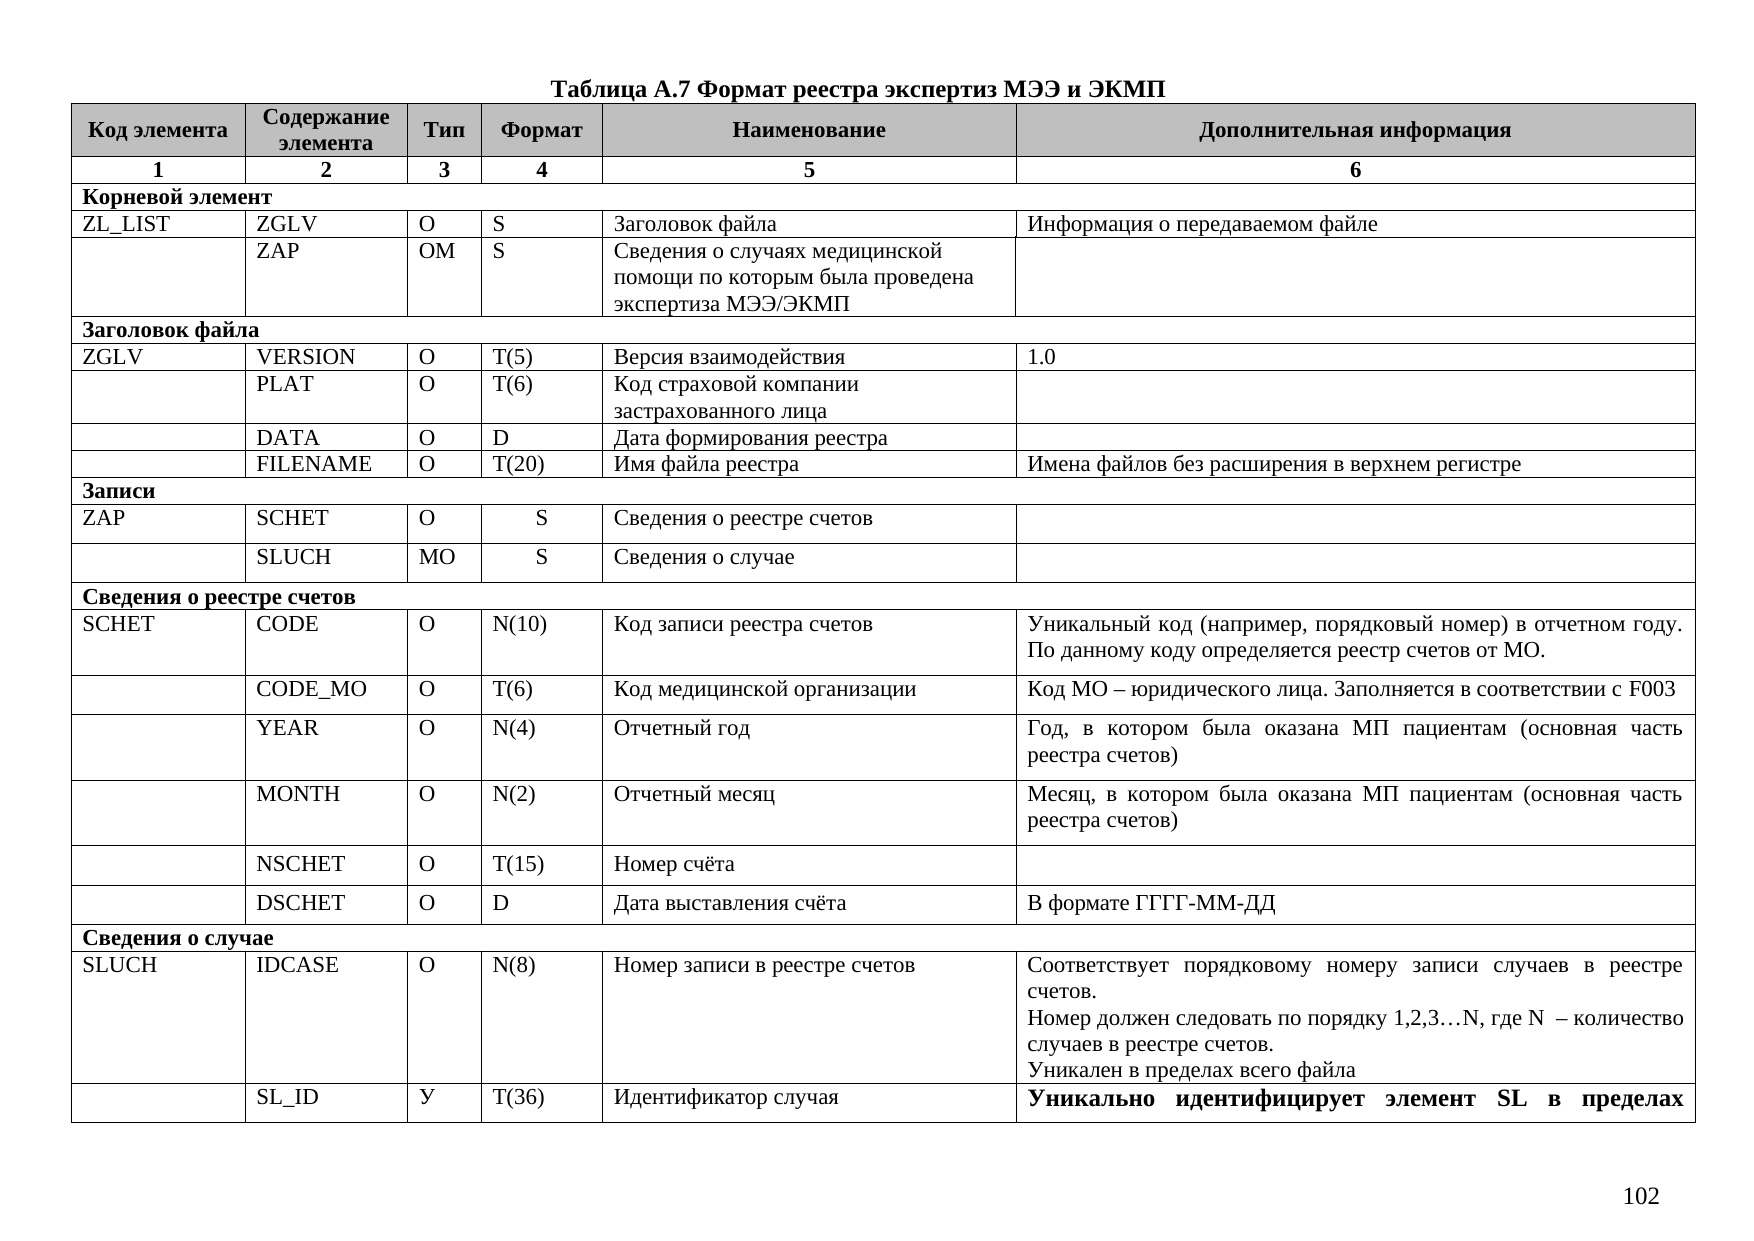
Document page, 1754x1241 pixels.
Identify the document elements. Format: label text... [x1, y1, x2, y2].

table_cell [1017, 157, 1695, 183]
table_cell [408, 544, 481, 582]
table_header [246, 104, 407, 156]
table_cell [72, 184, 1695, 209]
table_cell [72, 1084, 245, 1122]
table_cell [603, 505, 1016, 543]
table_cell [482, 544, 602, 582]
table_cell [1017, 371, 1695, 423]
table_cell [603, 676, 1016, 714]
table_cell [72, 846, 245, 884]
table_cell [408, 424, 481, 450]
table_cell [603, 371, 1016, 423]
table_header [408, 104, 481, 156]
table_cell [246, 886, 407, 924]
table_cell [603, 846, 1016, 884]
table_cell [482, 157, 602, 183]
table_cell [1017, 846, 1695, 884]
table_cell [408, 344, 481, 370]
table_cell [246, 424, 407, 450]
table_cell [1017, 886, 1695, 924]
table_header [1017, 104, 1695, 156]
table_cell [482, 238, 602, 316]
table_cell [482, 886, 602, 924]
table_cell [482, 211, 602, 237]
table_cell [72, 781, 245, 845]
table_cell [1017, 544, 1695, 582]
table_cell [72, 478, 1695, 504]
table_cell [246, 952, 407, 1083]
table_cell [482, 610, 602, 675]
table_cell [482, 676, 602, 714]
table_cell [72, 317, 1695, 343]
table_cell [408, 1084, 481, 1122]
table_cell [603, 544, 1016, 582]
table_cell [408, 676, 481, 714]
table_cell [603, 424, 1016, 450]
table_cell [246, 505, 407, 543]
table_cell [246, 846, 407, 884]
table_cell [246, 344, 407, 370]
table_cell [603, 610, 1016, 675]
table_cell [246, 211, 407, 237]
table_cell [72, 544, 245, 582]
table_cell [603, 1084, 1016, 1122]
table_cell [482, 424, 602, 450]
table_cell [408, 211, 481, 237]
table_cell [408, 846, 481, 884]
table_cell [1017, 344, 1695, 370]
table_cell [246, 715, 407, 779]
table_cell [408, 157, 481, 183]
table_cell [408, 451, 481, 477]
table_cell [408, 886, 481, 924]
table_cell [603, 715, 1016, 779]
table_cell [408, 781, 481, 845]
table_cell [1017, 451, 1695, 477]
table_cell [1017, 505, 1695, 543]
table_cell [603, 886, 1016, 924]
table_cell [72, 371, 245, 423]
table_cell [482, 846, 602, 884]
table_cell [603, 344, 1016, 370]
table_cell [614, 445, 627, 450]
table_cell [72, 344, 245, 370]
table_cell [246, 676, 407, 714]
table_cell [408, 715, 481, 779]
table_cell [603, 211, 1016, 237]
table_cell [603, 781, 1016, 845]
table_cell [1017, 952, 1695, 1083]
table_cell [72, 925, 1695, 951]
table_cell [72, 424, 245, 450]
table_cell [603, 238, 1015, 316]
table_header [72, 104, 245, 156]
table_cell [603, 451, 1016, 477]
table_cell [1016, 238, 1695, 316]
text Таблица А.7 Формат реестра экспертиз МЭЭ и ЭКМП [56, 74, 1660, 103]
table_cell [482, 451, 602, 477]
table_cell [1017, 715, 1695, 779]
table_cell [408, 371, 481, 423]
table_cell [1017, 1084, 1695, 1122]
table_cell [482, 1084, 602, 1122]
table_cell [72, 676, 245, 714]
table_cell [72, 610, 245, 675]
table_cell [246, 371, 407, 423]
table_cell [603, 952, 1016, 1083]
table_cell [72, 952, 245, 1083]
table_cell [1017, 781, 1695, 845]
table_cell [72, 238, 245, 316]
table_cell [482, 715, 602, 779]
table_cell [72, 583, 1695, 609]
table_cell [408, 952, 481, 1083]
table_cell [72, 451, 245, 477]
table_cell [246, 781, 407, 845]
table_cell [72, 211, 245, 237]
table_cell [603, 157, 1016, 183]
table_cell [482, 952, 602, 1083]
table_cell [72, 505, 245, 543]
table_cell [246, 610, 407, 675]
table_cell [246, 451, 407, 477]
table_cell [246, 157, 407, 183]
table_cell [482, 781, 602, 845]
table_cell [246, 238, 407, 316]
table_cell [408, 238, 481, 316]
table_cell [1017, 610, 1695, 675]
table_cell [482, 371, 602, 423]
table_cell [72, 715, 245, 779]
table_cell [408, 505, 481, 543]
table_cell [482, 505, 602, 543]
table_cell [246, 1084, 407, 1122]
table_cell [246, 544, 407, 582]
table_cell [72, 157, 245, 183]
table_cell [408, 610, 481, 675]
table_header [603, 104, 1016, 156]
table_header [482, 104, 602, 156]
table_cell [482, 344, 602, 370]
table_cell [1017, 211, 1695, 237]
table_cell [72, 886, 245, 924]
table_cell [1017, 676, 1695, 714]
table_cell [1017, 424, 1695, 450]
